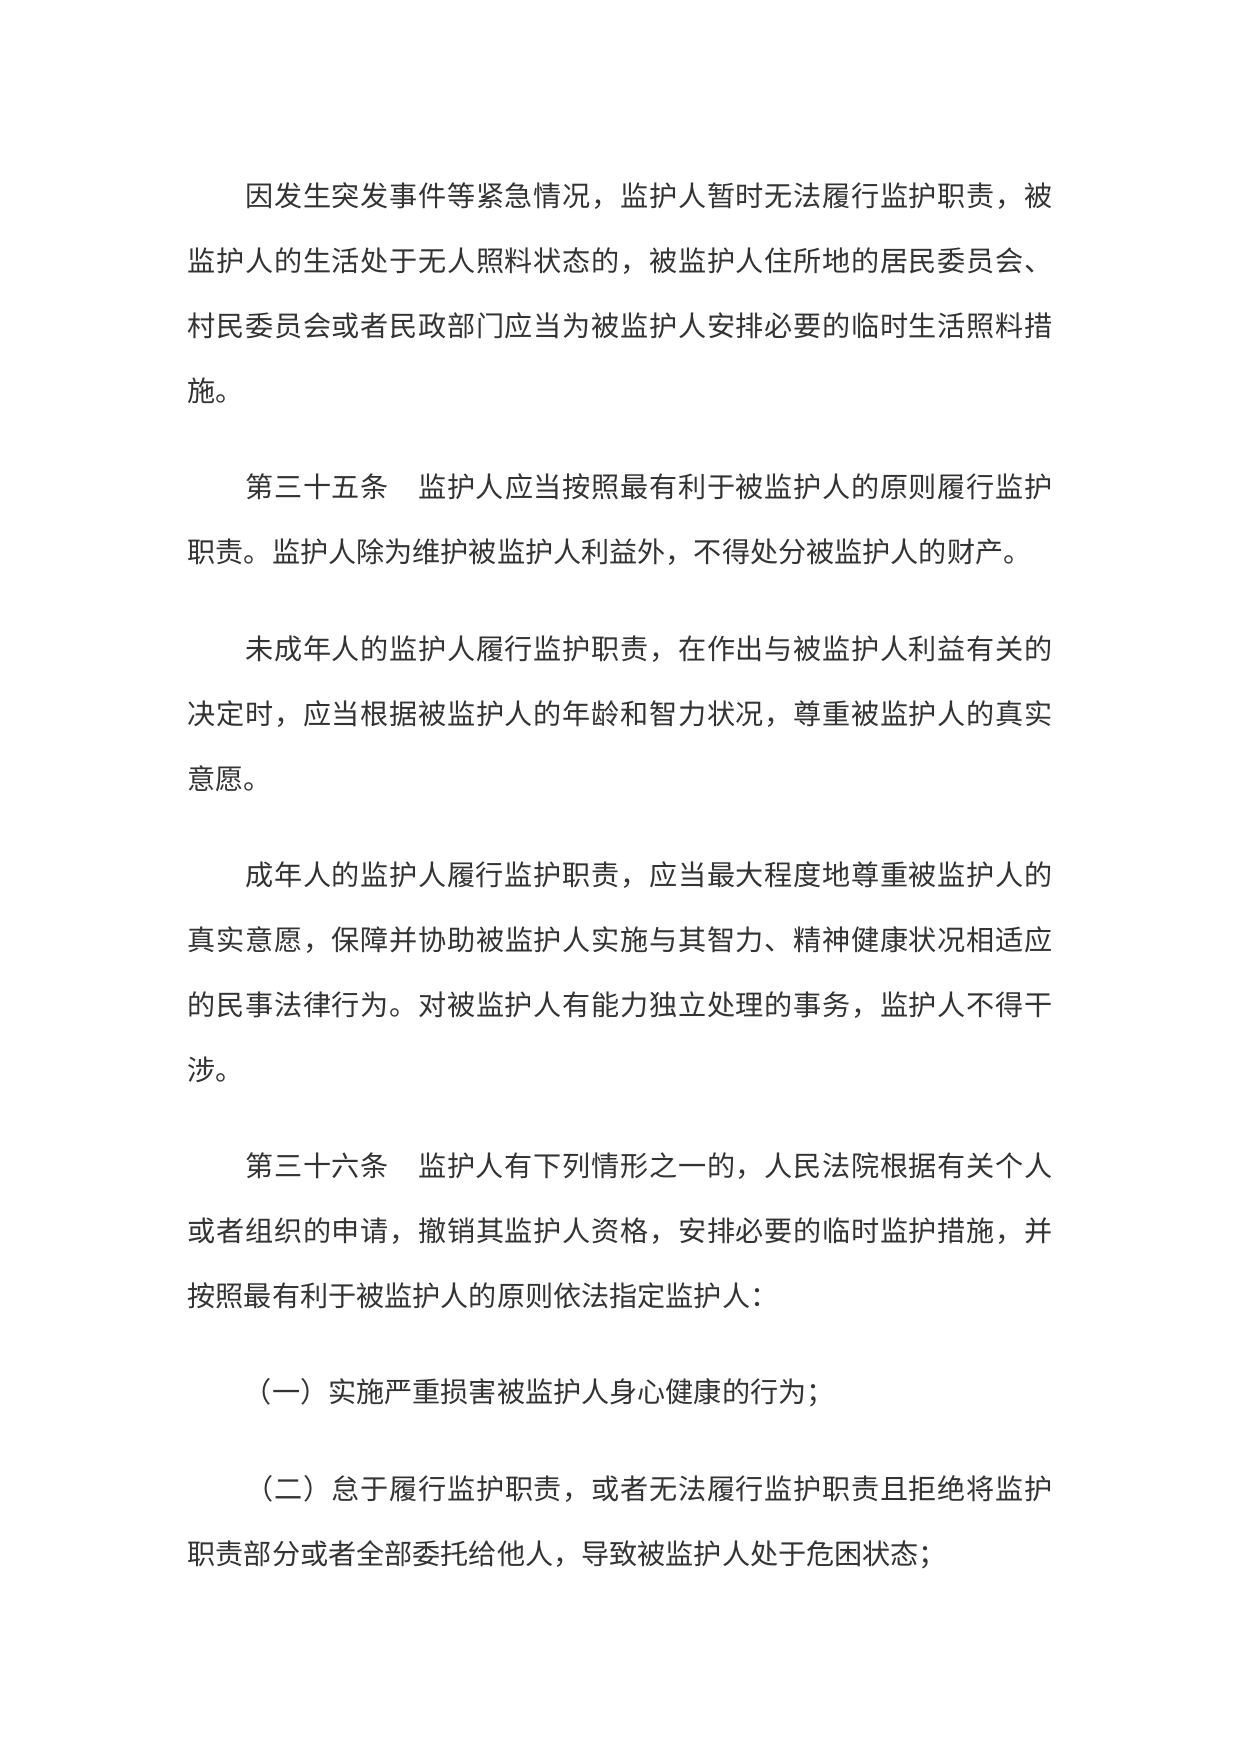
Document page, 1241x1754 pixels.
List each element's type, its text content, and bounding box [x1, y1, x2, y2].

text 第三十五条 监护人应当按照最有利于被监护人的原则履行监护职责。监护人除为维护被监护人利益外，不得处分被监护人的财产。 [187, 453, 1053, 583]
text （二）怠于履行监护职责，或者无法履行监护职责且拒绝将监护职责部分或者全部委托给他人，导致被监护人处于危困状态； [187, 1454, 1053, 1584]
text 成年人的监护人履行监护职责，应当最大程度地尊重被监护人的真实意愿，保障并协助被监护人实施与其智力、精神健康状况相适应的民事法律行为。对被监护人有能力独立处理的事务，监护人不得干涉。 [187, 841, 1053, 1101]
text 因发生突发事件等紧急情况，监护人暂时无法履行监护职责，被监护人的生活处于无人照料状态的，被监护人住所地的居民委员会、村民委员会或者民政部门应当为被监护人安排必要的临时生活照料措施。 [187, 162, 1053, 422]
text 第三十六条 监护人有下列情形之一的，人民法院根据有关个人或者组织的申请，撤销其监护人资格，安排必要的临时监护措施，并按照最有利于被监护人的原则依法指定监护人： [187, 1132, 1053, 1327]
text （一）实施严重损害被监护人身心健康的行为； [187, 1358, 1053, 1423]
text 未成年人的监护人履行监护职责，在作出与被监护人利益有关的决定时，应当根据被监护人的年龄和智力状况，尊重被监护人的真实意愿。 [187, 614, 1053, 809]
